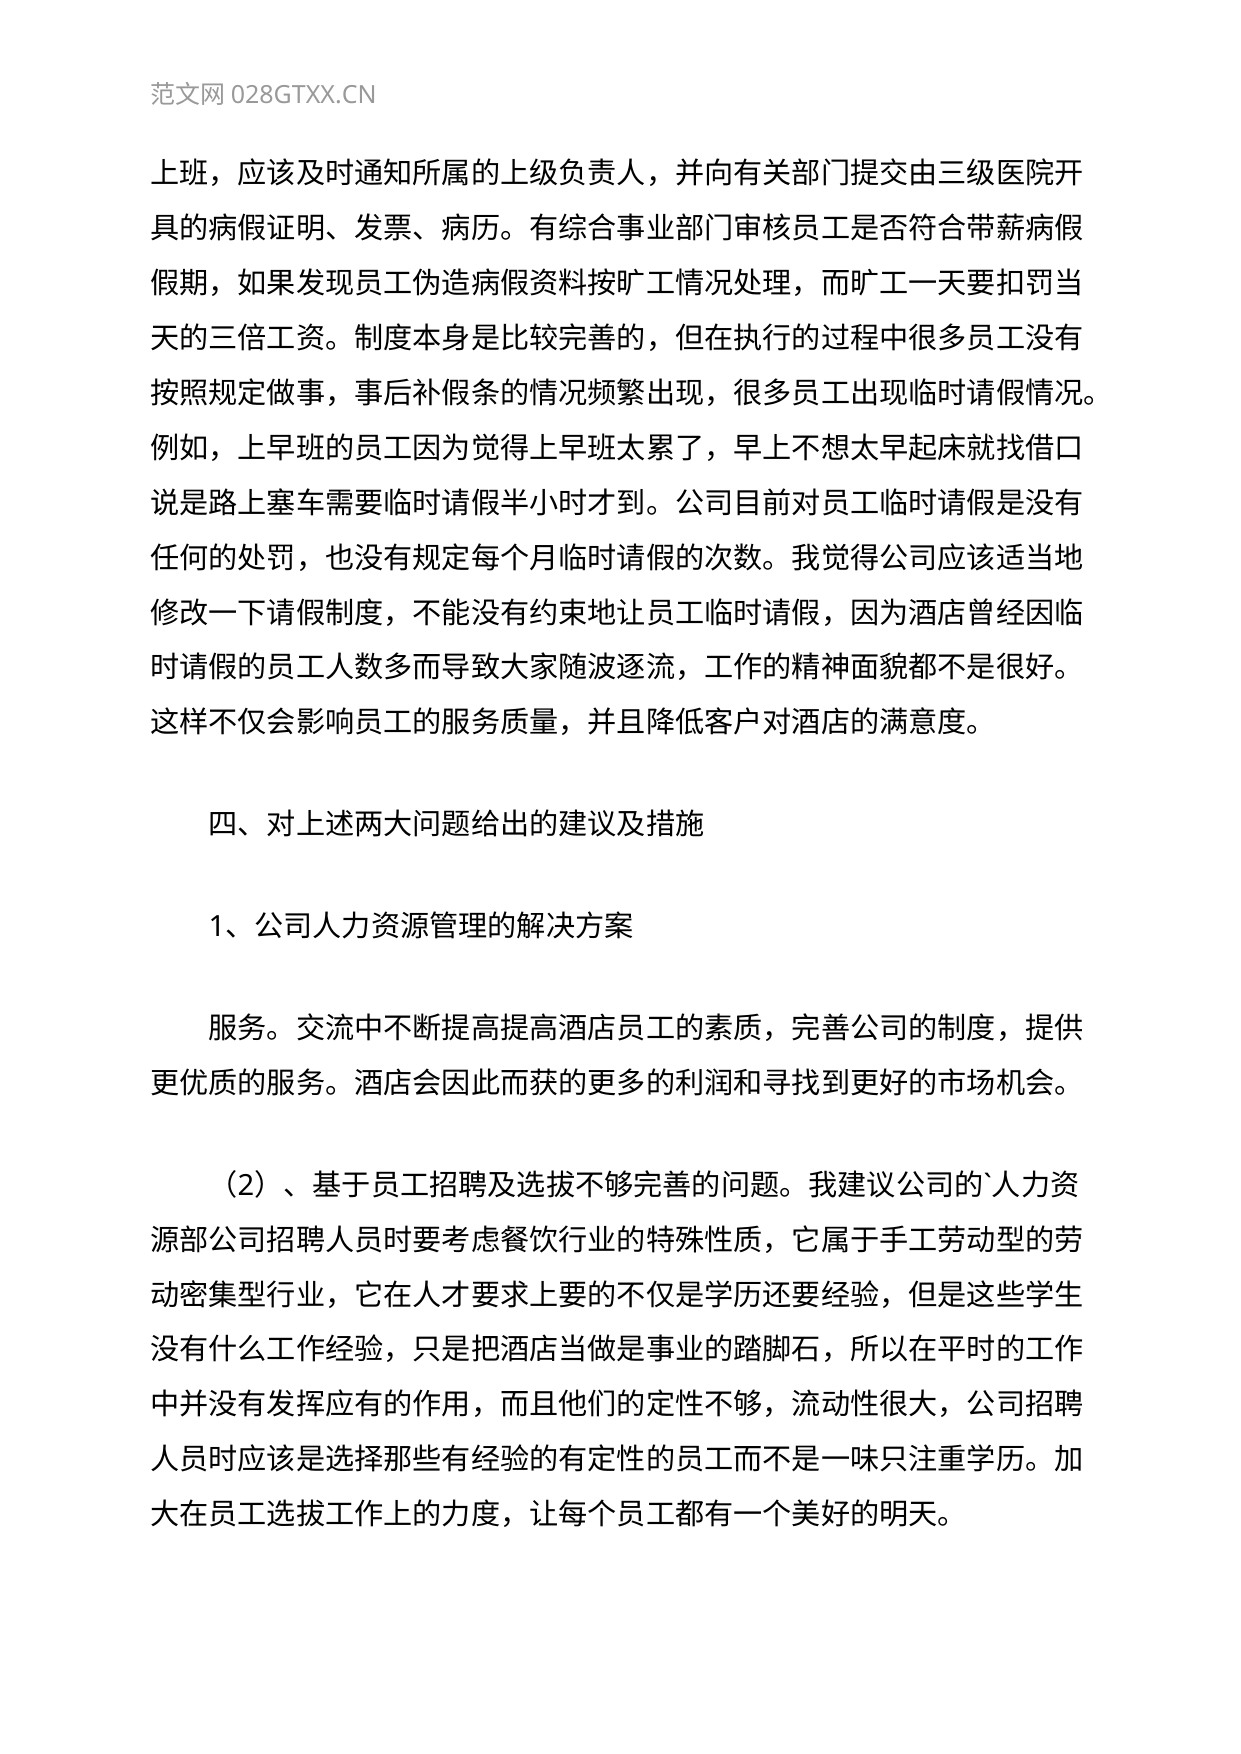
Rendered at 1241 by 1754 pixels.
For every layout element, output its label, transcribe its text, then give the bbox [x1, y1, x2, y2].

text 服务。交流中不断提高提高酒店员工的素质，完善公司的制度，提供更优质的服务。酒店会因此而获的更多的利润和寻找到更好的市场机会。 [150, 1004, 1090, 1102]
text 1、公司人力资源管理的解决方案 [150, 902, 1090, 945]
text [150, 150, 1090, 741]
text 四、对上述两大问题给出的建议及措施 [150, 801, 1090, 843]
text （2）、基于员工招聘及选拔不够完善的问题。我建议公司的`人力资源部公司招聘人员时要考虑餐饮行业的特殊性质，它属于手工劳动型的劳动密集型行业，它在人才要求上要的不仅是学历还要经验，但是这些学生没有什么工作经验，只是把酒店当做是事业的踏脚石，所以在平时的工作中并没有发挥应有的作用，而且他们的定性不够，流动性很大，公司招聘人员时应该是选择那些有经验的有定性的员工而不是一味只注重学历。加大在员工选拔工作上的力度，让每个员工都有一个美好的明天。 [150, 1161, 1090, 1533]
